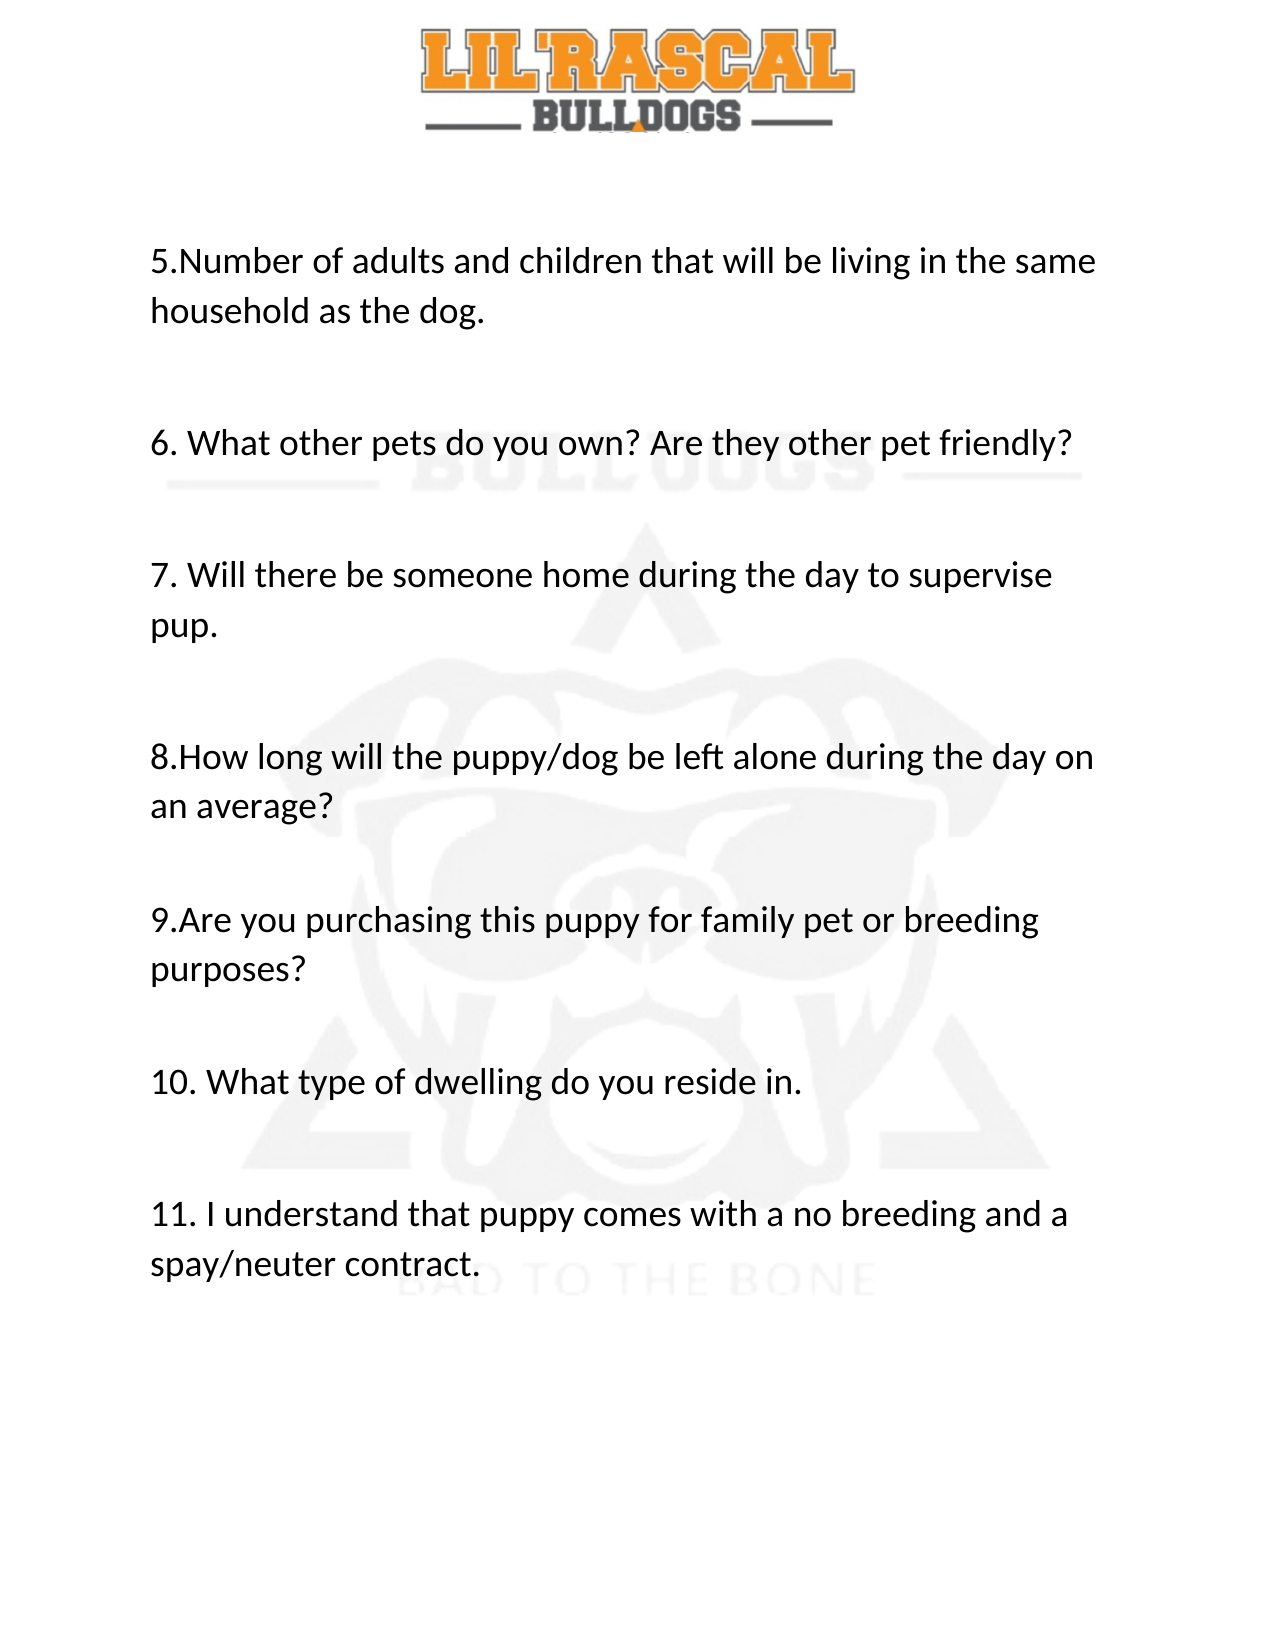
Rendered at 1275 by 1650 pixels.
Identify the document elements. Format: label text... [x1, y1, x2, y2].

text 5.Number of adults and children that will be living in the same household as the dog. [150, 237, 1125, 332]
picture [346, 0, 927, 132]
text 8.How long will the puppy/dog be left alone during the day on an average? [150, 733, 1125, 828]
text 10. What type of dwelling do you reside in. [150, 1058, 1125, 1104]
text 7. Will there be someone home during the day to supervise pup. [150, 551, 1125, 647]
text 9.Are you purchasing this puppy for family pet or breeding purposes? [150, 896, 1125, 991]
text 11. I understand that puppy comes with a no breeding and a spay/neuter contract. [150, 1190, 1125, 1286]
text 6. What other pets do you own? Are they other pet friendly? [150, 419, 1125, 465]
